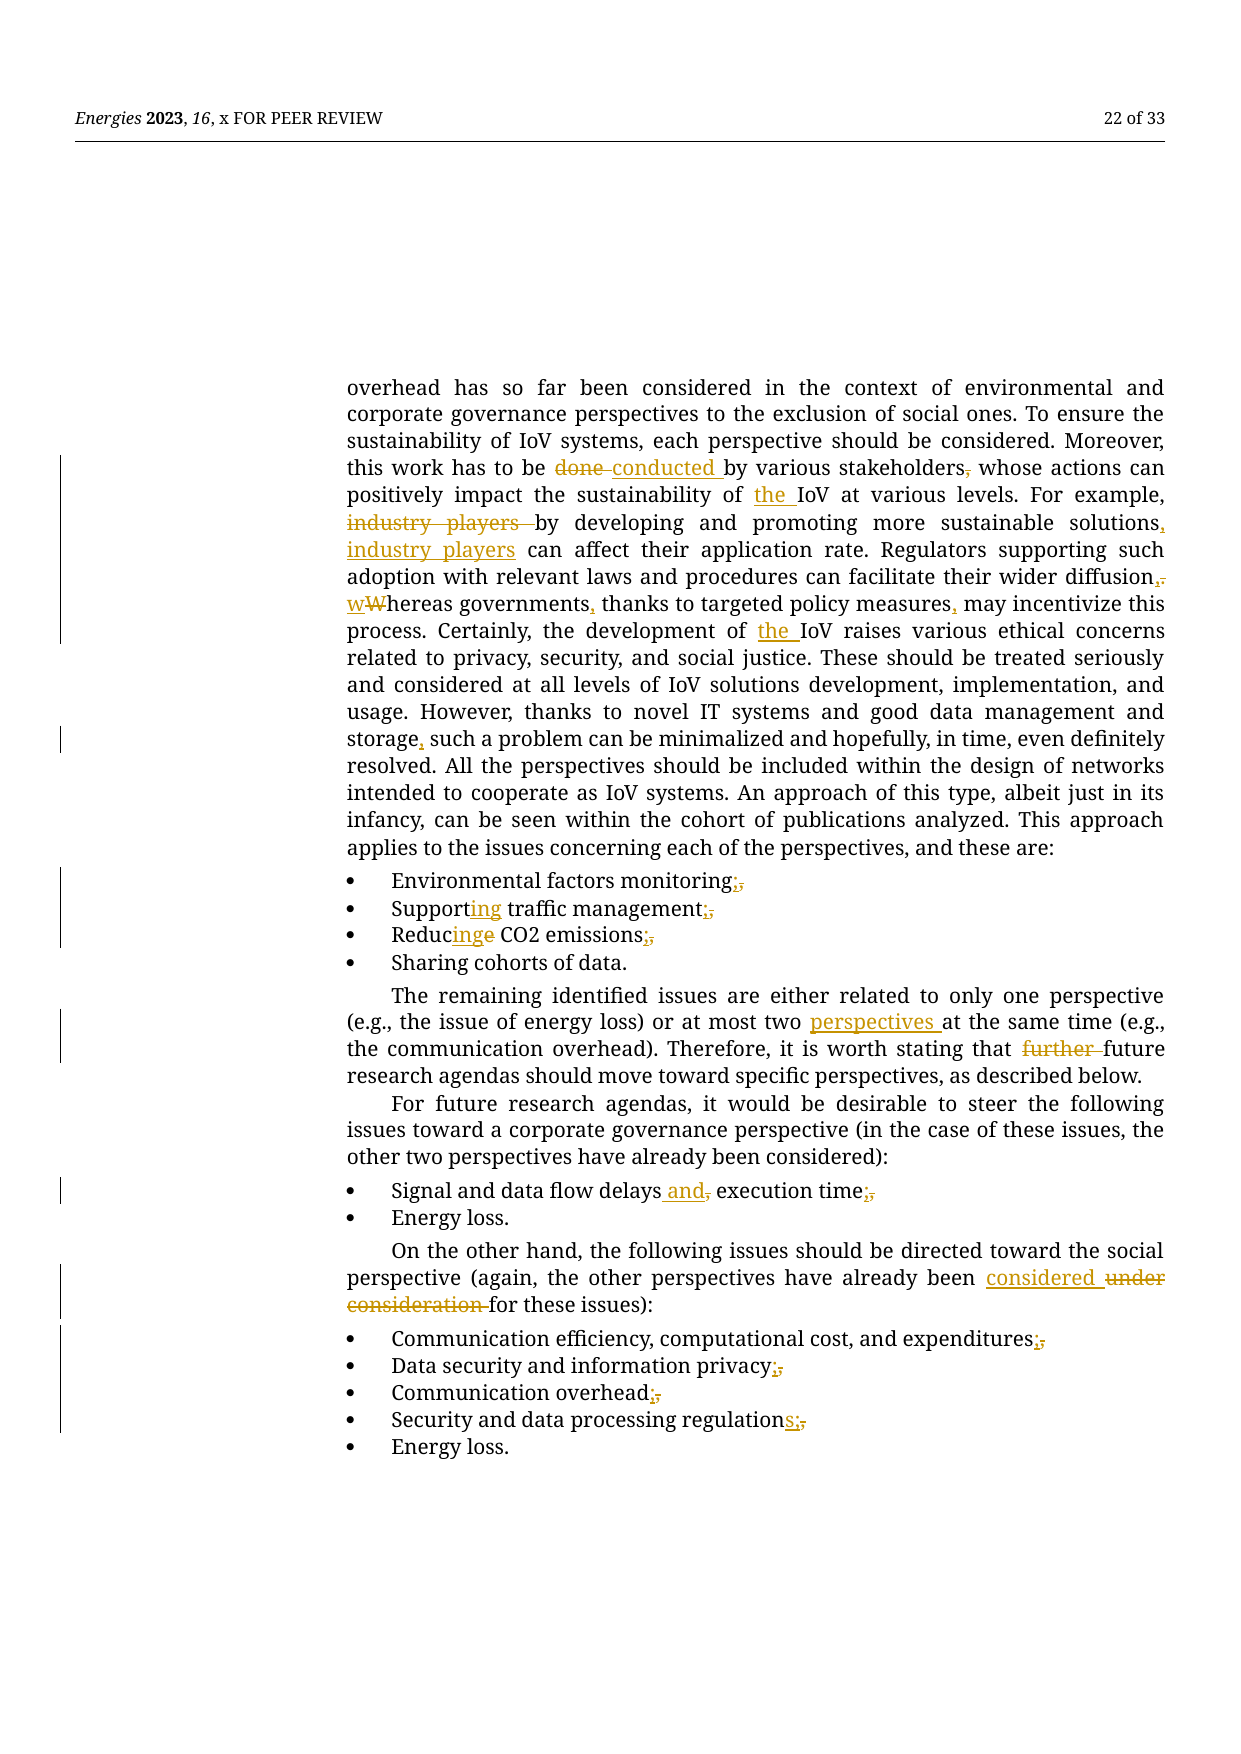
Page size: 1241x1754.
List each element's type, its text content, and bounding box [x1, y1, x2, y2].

text Reduc CO2 emissions [347, 921, 1165, 948]
text Energy loss. [347, 1204, 1165, 1231]
text Energy loss. [347, 1433, 1165, 1460]
text On the other hand, the following issues should be directed toward the social perspective (again, the other perspectives have already been for these issues): [347, 1237, 1165, 1318]
text Communication efficiency, computational cost, and expenditures [347, 1325, 1165, 1352]
text Environmental factors monitoring [347, 867, 1165, 894]
text For future research agendas, it would be desirable to steer the following issues toward a corporate governance perspective (in the case of these issues, the other two perspectives have already been considered): [347, 1090, 1165, 1171]
text Sharing cohorts of data. [347, 948, 1165, 975]
text Signal and data flow delays execution time [347, 1177, 1165, 1204]
text Support traffic management [347, 894, 1165, 921]
text Data security and information privacy [347, 1352, 1165, 1379]
text Security and data processing regulation [347, 1406, 1165, 1433]
text Communication overhead [347, 1379, 1165, 1406]
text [347, 374, 1165, 861]
text The remaining identified issues are either related to only one perspective (e.g., the issue of energy loss) or at most two at the same time (e.g., the communication overhead). Therefore, it is worth stating that future research agendas should move toward specific perspectives, as described below. [347, 982, 1165, 1090]
